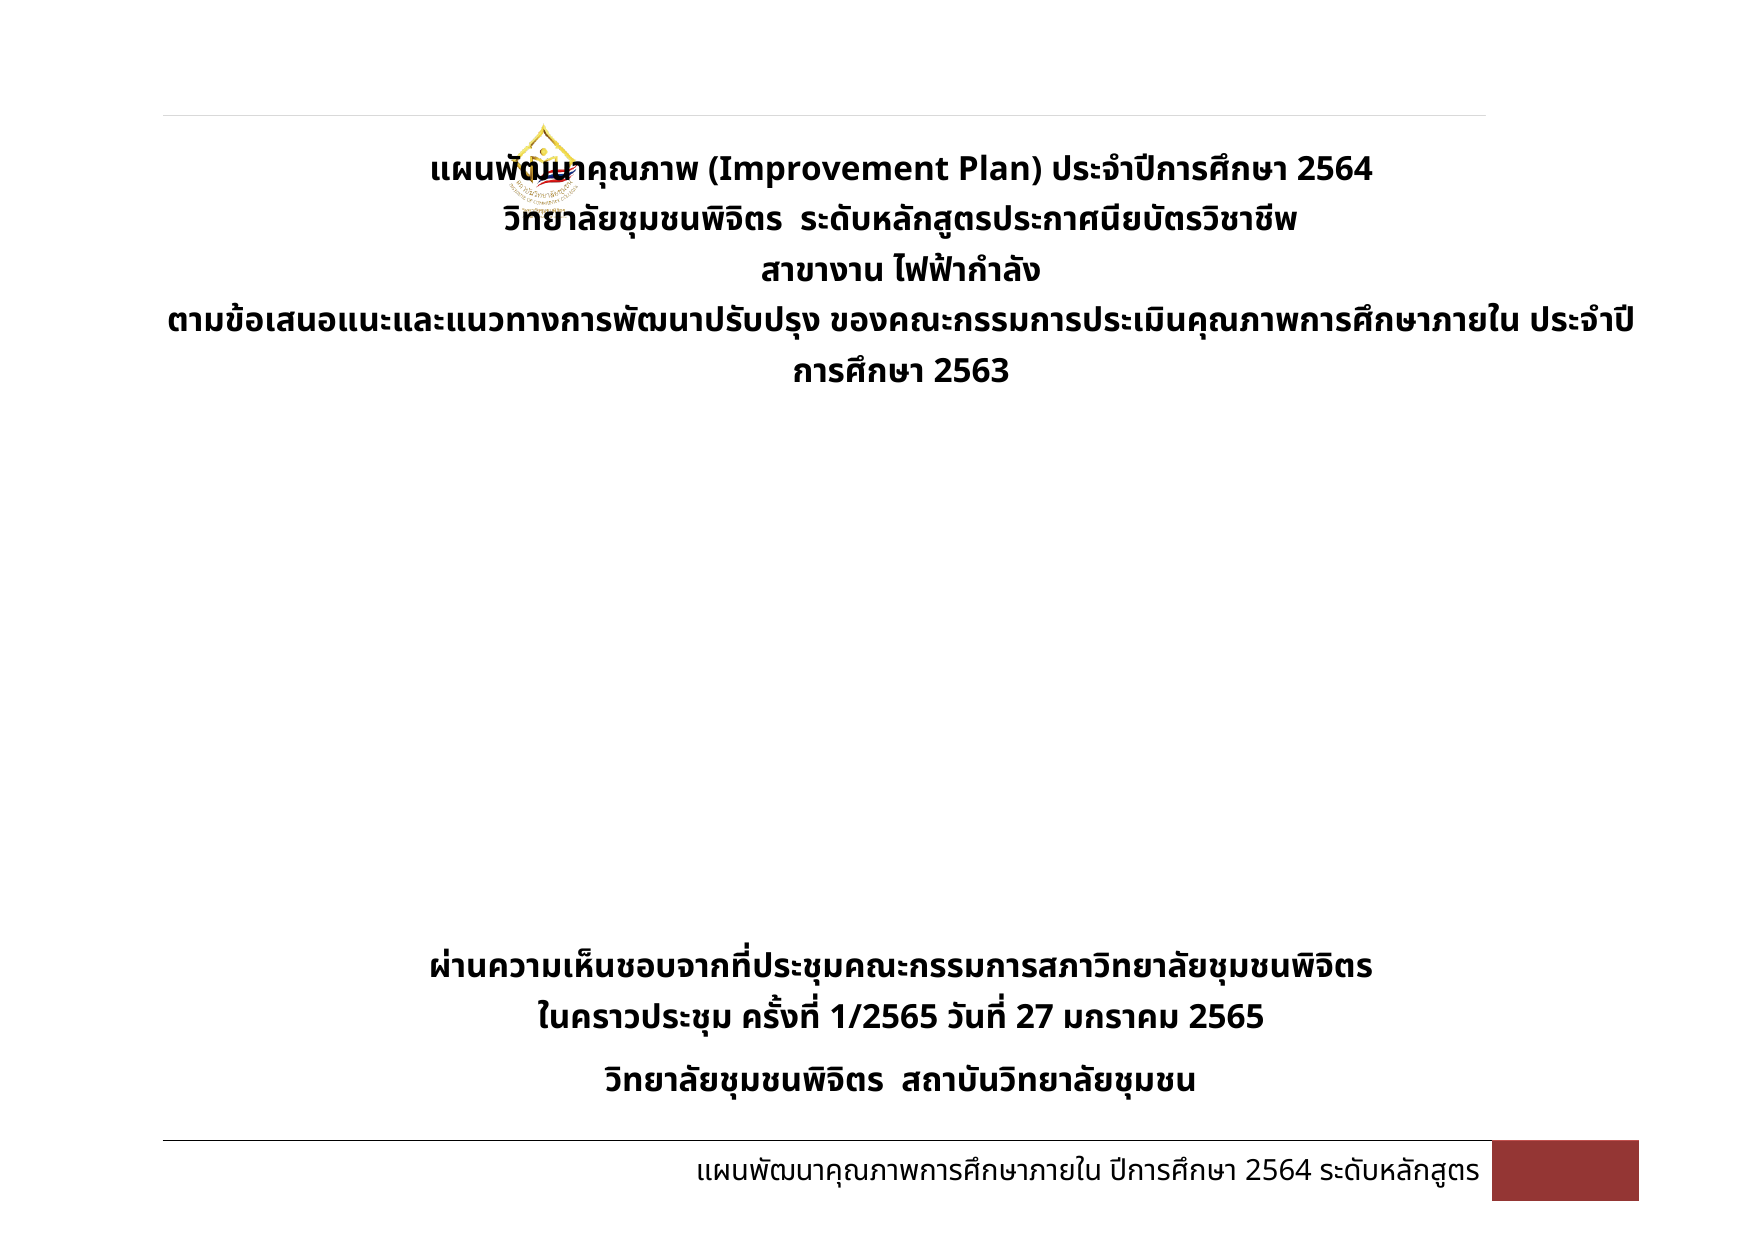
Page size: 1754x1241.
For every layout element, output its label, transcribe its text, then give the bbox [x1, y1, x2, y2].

text สาขางาน ไฟฟ้ากำลัง [162, 246, 1639, 296]
text ตามข้อเสนอแนะและแนวทางการพัฒนาปรับปรุง ของคณะกรรมการประเมินคุณภาพการศึกษาภายใน ประจำปีการศึกษา 2563 [162, 296, 1639, 397]
text วิทยาลัยชุมชนพิจิตร ระดับหลักสูตรประกาศนียบัตรวิชาชีพ [162, 195, 1639, 246]
text วิทยาลัยชุมชนพิจิตร สถาบันวิทยาลัยชุมชน [162, 1056, 1639, 1106]
picture [507, 122, 580, 145]
text ในคราวประชุม ครั้งที่ 1/2565 วันที่ 27 มกราคม 2565 [162, 993, 1639, 1043]
text ผ่านความเห็นชอบจากที่ประชุมคณะกรรมการสภาวิทยาลัยชุมชนพิจิตร [162, 942, 1639, 993]
text แผนพัฒนาคุณภาพ (Improvement Plan) ประจำปีการศึกษา 2564 [162, 145, 1639, 195]
